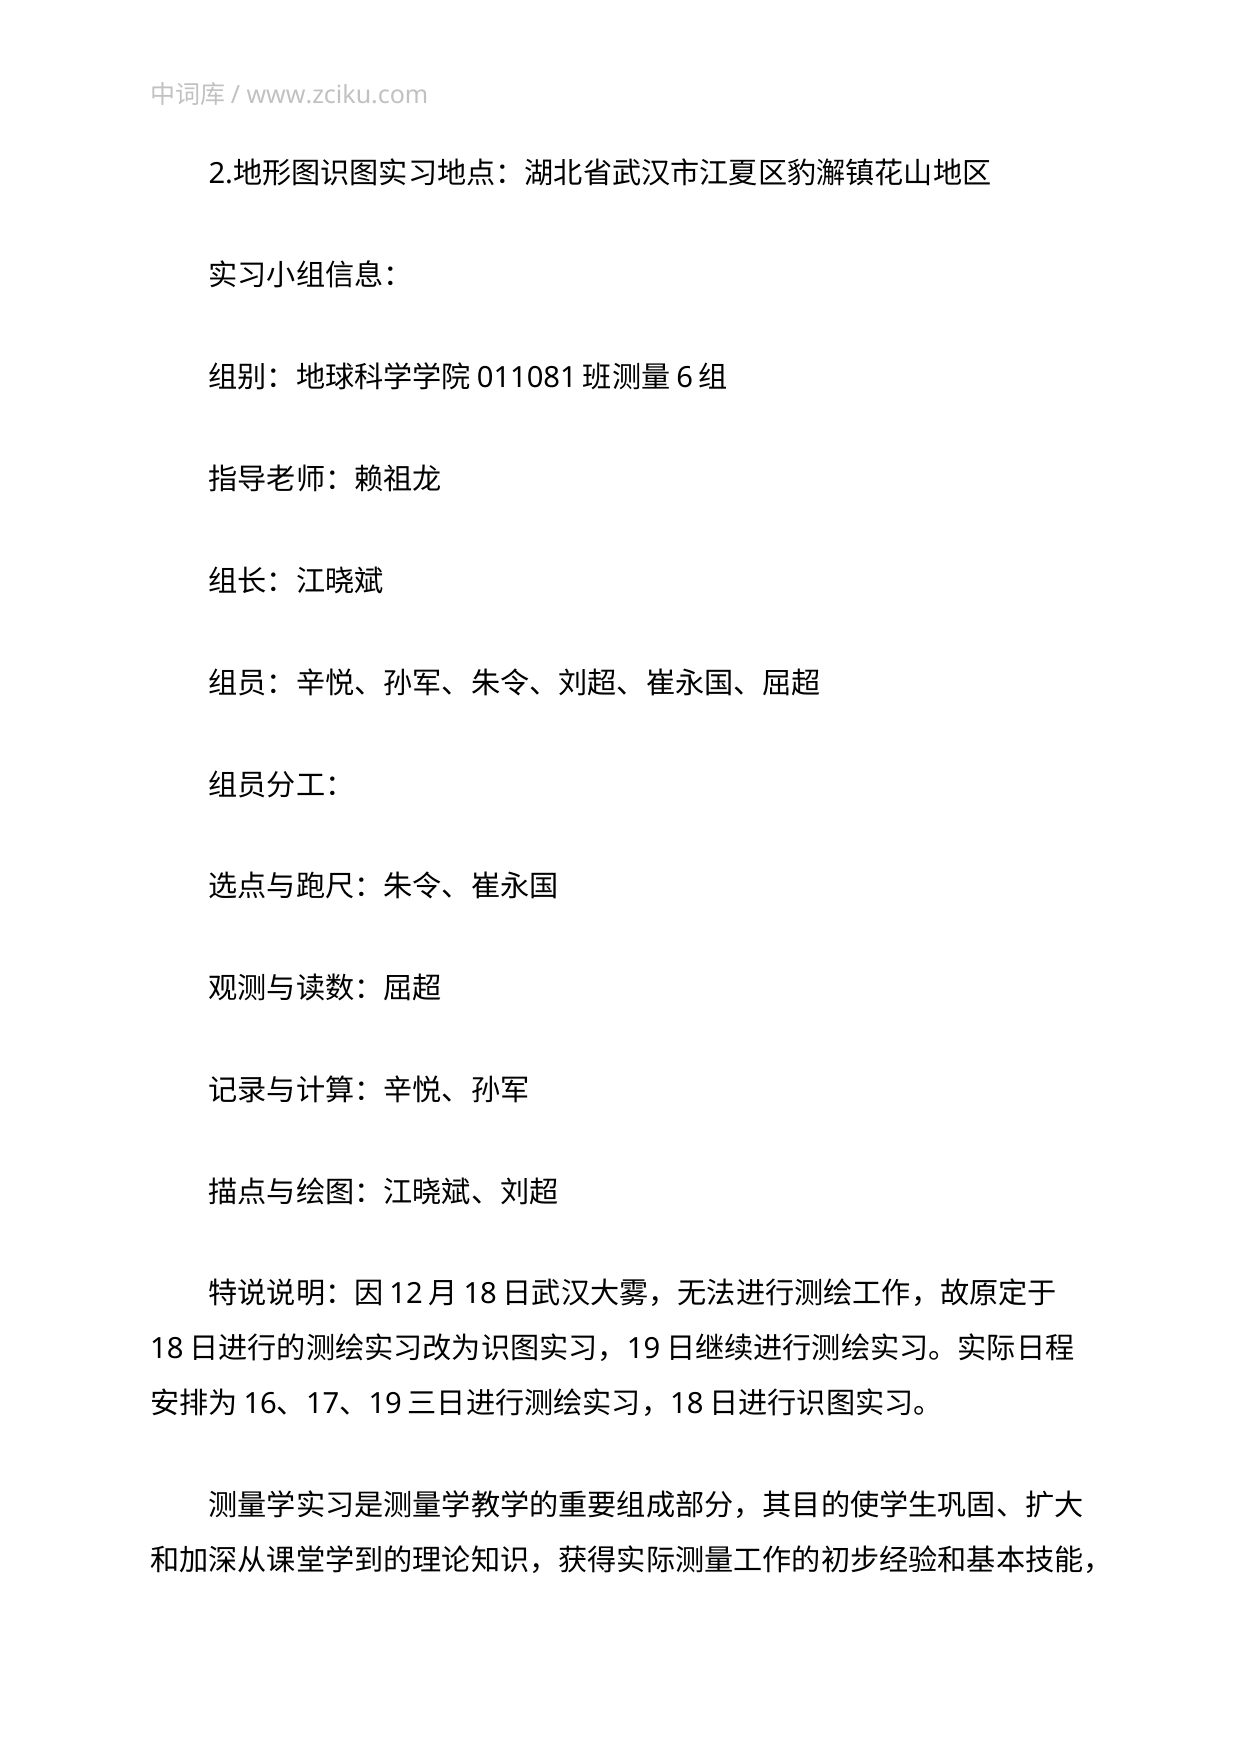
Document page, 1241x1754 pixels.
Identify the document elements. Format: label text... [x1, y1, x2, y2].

text 组员：辛悦、孙军、朱令、刘超、崔永国、屈超 [150, 659, 1090, 702]
text 选点与跑尺：朱令、崔永国 [150, 863, 1090, 905]
text 组别：地球科学学院011081班测量6组 [150, 354, 1090, 396]
text 实习小组信息： [150, 252, 1090, 294]
text 组员分工： [150, 761, 1090, 803]
text 2.地形图识图实习地点：湖北省武汉市江夏区豹澥镇花山地区 [150, 150, 1090, 192]
text 观测与读数：屈超 [150, 964, 1090, 1007]
text 描点与绘图：江晓斌、刘超 [150, 1168, 1090, 1210]
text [150, 1482, 1090, 1579]
text 指导老师：赖祖龙 [150, 456, 1090, 498]
text 组长：江晓斌 [150, 557, 1090, 600]
text 记录与计算：辛悦、孙军 [150, 1066, 1090, 1109]
text 特说说明：因12月18日武汉大雾，无法进行测绘工作，故原定于18日进行的测绘实习改为识图实习，19日继续进行测绘实习。实际日程安排为16、17、19三日进行测绘实习，18日进行识图实习。 [150, 1270, 1090, 1422]
